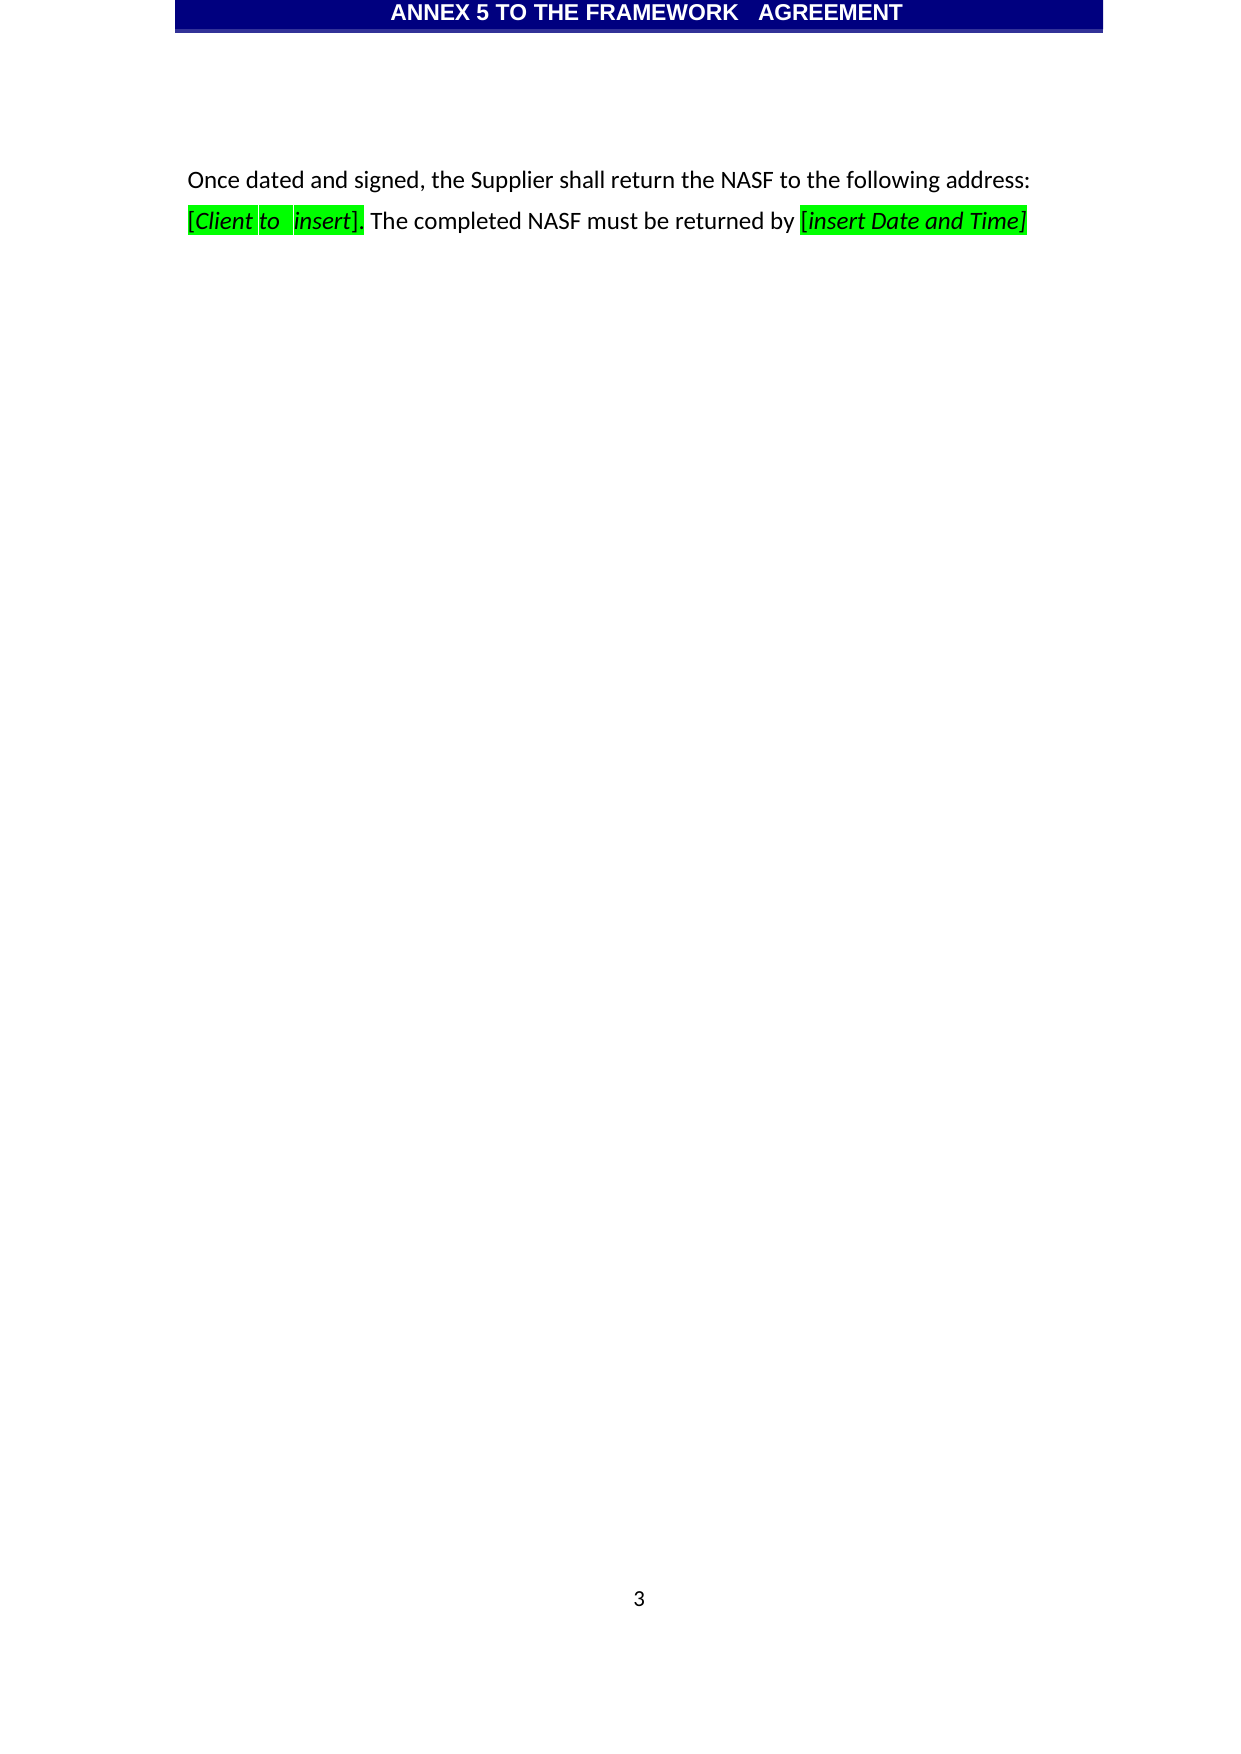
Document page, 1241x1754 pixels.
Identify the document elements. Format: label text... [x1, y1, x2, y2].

text Once dated and signed, the Supplier shall return the NASF to the following address: [Client to insert]. The completed NASF must be returned by [insert Date and Time] [187, 164, 1103, 235]
